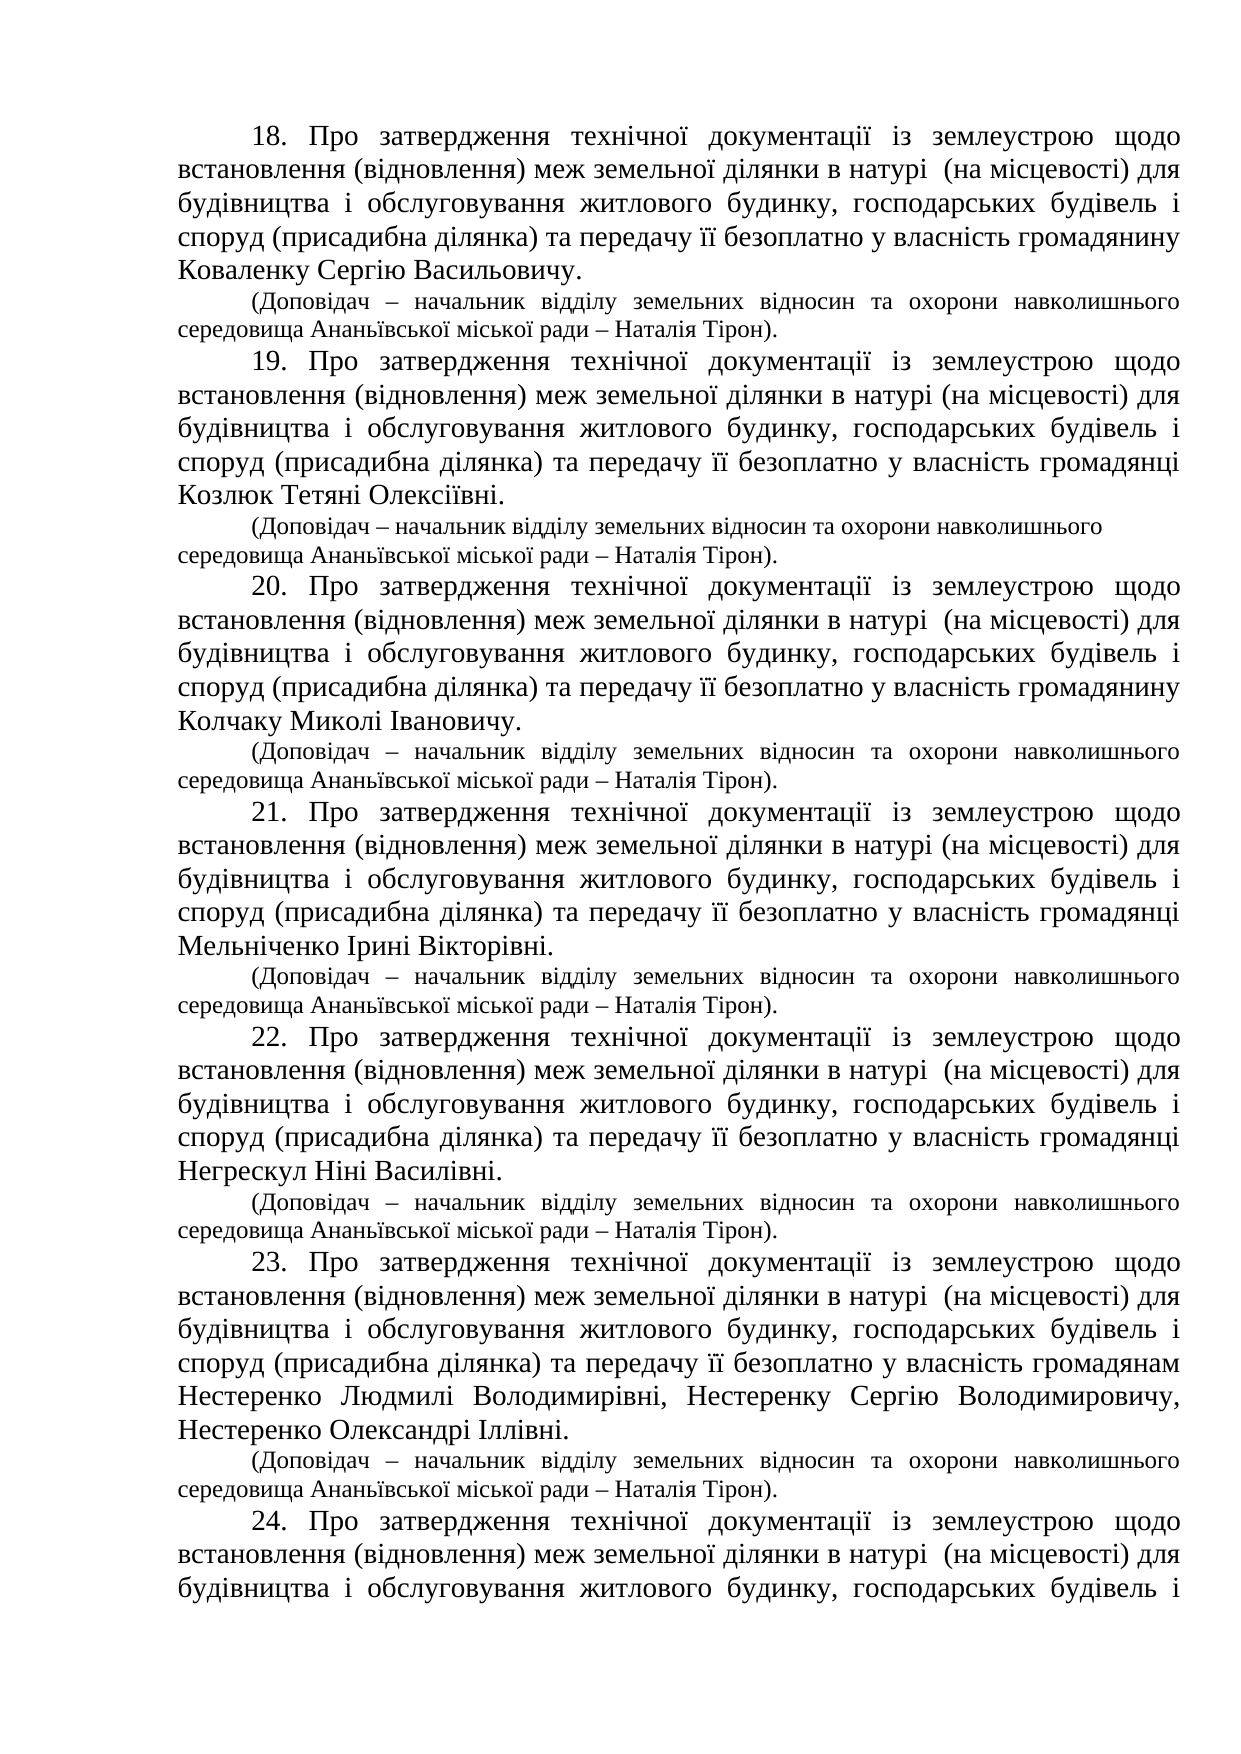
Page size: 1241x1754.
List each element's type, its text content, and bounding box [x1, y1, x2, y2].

text 18. Про затвердження технічної документації із землеустрою щодо встановлення (відновлення) меж земельної ділянки в натурі (на місцевості) для будівництва і обслуговування житлового будинку, господарських будівель і споруд (присадибна ділянка) та передачу її безоплатно у власність громадянину Коваленку Сергію Васильовичу. [177, 118, 1181, 286]
text 20. Про затвердження технічної документації із землеустрою щодо встановлення (відновлення) меж земельної ділянки в натурі (на місцевості) для будівництва і обслуговування житлового будинку, господарських будівель і споруд (присадибна ділянка) та передачу її безоплатно у власність громадянину Колчаку Миколі Івановичу. [177, 568, 1181, 736]
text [177, 1503, 1181, 1603]
text 23. Про затвердження технічної документації із землеустрою щодо встановлення (відновлення) меж земельної ділянки в натурі (на місцевості) для будівництва і обслуговування житлового будинку, господарських будівель і споруд (присадибна ділянка) та передачу її безоплатно у власність громадянам Нестеренко Людмилі Володимирівні, Нестеренку Сергію Володимировичу, Нестеренко Олександрі Іллівні. [177, 1244, 1181, 1445]
text 21. Про затвердження технічної документації із землеустрою щодо встановлення (відновлення) меж земельної ділянки в натурі (на місцевості) для будівництва і обслуговування житлового будинку, господарських будівель і споруд (присадибна ділянка) та передачу її безоплатно у власність громадянці Мельніченко Ірині Вікторівні. [177, 794, 1181, 961]
text (Доповідач – начальник відділу земельних відносин та охорони навколишнього середовища Ананьївської міської ради – Наталія Тірон). [177, 286, 1181, 343]
text (Доповідач – начальник відділу земельних відносин та охорони навколишнього середовища Ананьївської міської ради – Наталія Тірон). [177, 961, 1181, 1019]
text (Доповідач – начальник відділу земельних відносин та охорони навколишнього середовища Ананьївської міської ради – Наталія Тірон). [177, 1187, 1181, 1244]
text (Доповідач – начальник відділу земельних відносин та охорони навколишнього середовища Ананьївської міської ради – Наталія Тірон). [177, 1445, 1181, 1503]
text 22. Про затвердження технічної документації із землеустрою щодо встановлення (відновлення) меж земельної ділянки в натурі (на місцевості) для будівництва і обслуговування житлового будинку, господарських будівель і споруд (присадибна ділянка) та передачу її безоплатно у власність громадянці Негрескул Ніні Василівні. [177, 1019, 1181, 1187]
text (Доповідач – начальник відділу земельних відносин та охорони навколишнього середовища Ананьївської міської ради – Наталія Тірон). [177, 511, 1181, 568]
text (Доповідач – начальник відділу земельних відносин та охорони навколишнього середовища Ананьївської міської ради – Наталія Тірон). [177, 736, 1181, 794]
text 19. Про затвердження технічної документації із землеустрою щодо встановлення (відновлення) меж земельної ділянки в натурі (на місцевості) для будівництва і обслуговування житлового будинку, господарських будівель і споруд (присадибна ділянка) та передачу її безоплатно у власність громадянці Козлюк Тетяні Олексіївні. [177, 343, 1181, 511]
